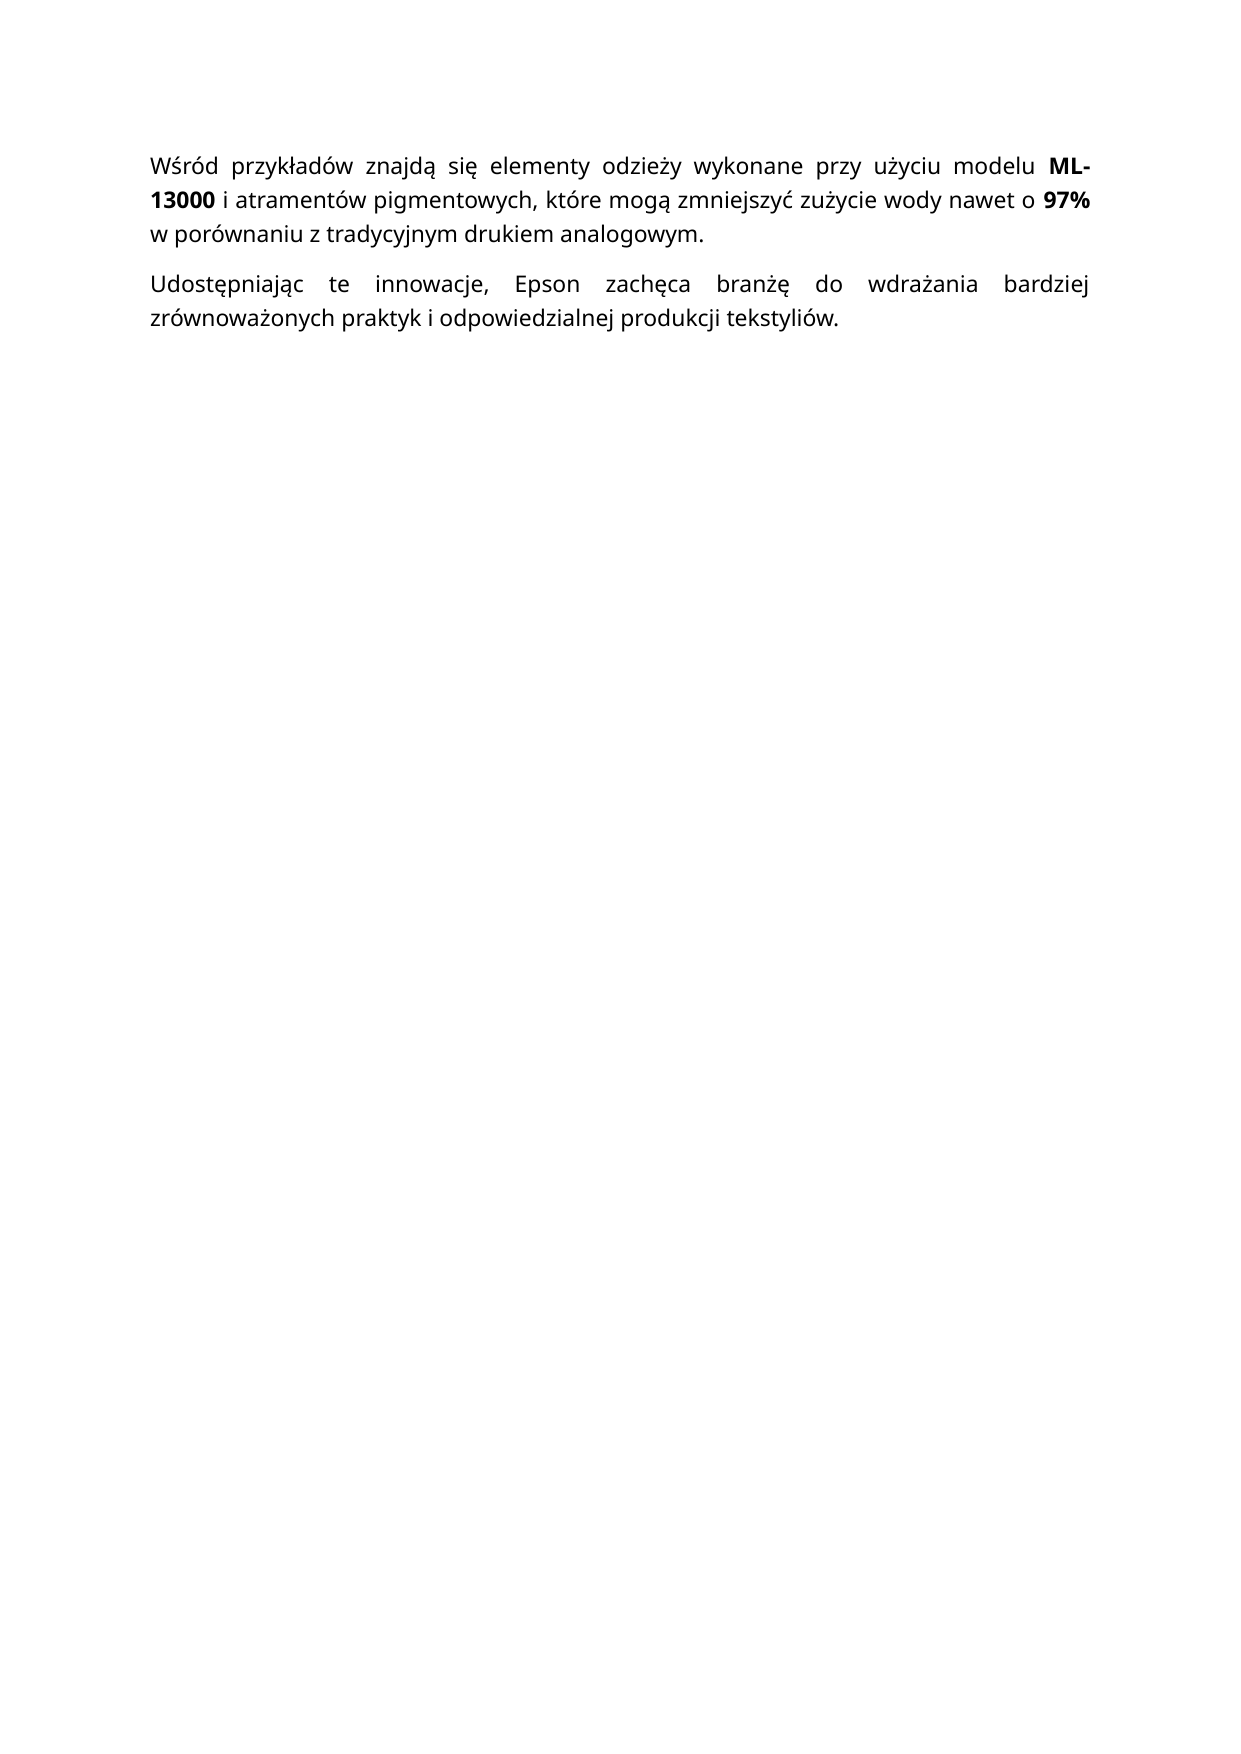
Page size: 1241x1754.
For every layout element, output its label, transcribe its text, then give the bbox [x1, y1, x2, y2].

text Udostępniając te innowacje, Epson zachęca branżę do wdrażania bardziej zrównoważonych praktyk i odpowiedzialnej produkcji tekstyliów. [150, 268, 1090, 333]
text Wśród przykładów znajdą się elementy odzieży wykonane przy użyciu modelu ML-13000 i atramentów pigmentowych, które mogą zmniejszyć zużycie wody nawet o 97% w porównaniu z tradycyjnym drukiem analogowym. [150, 150, 1090, 249]
